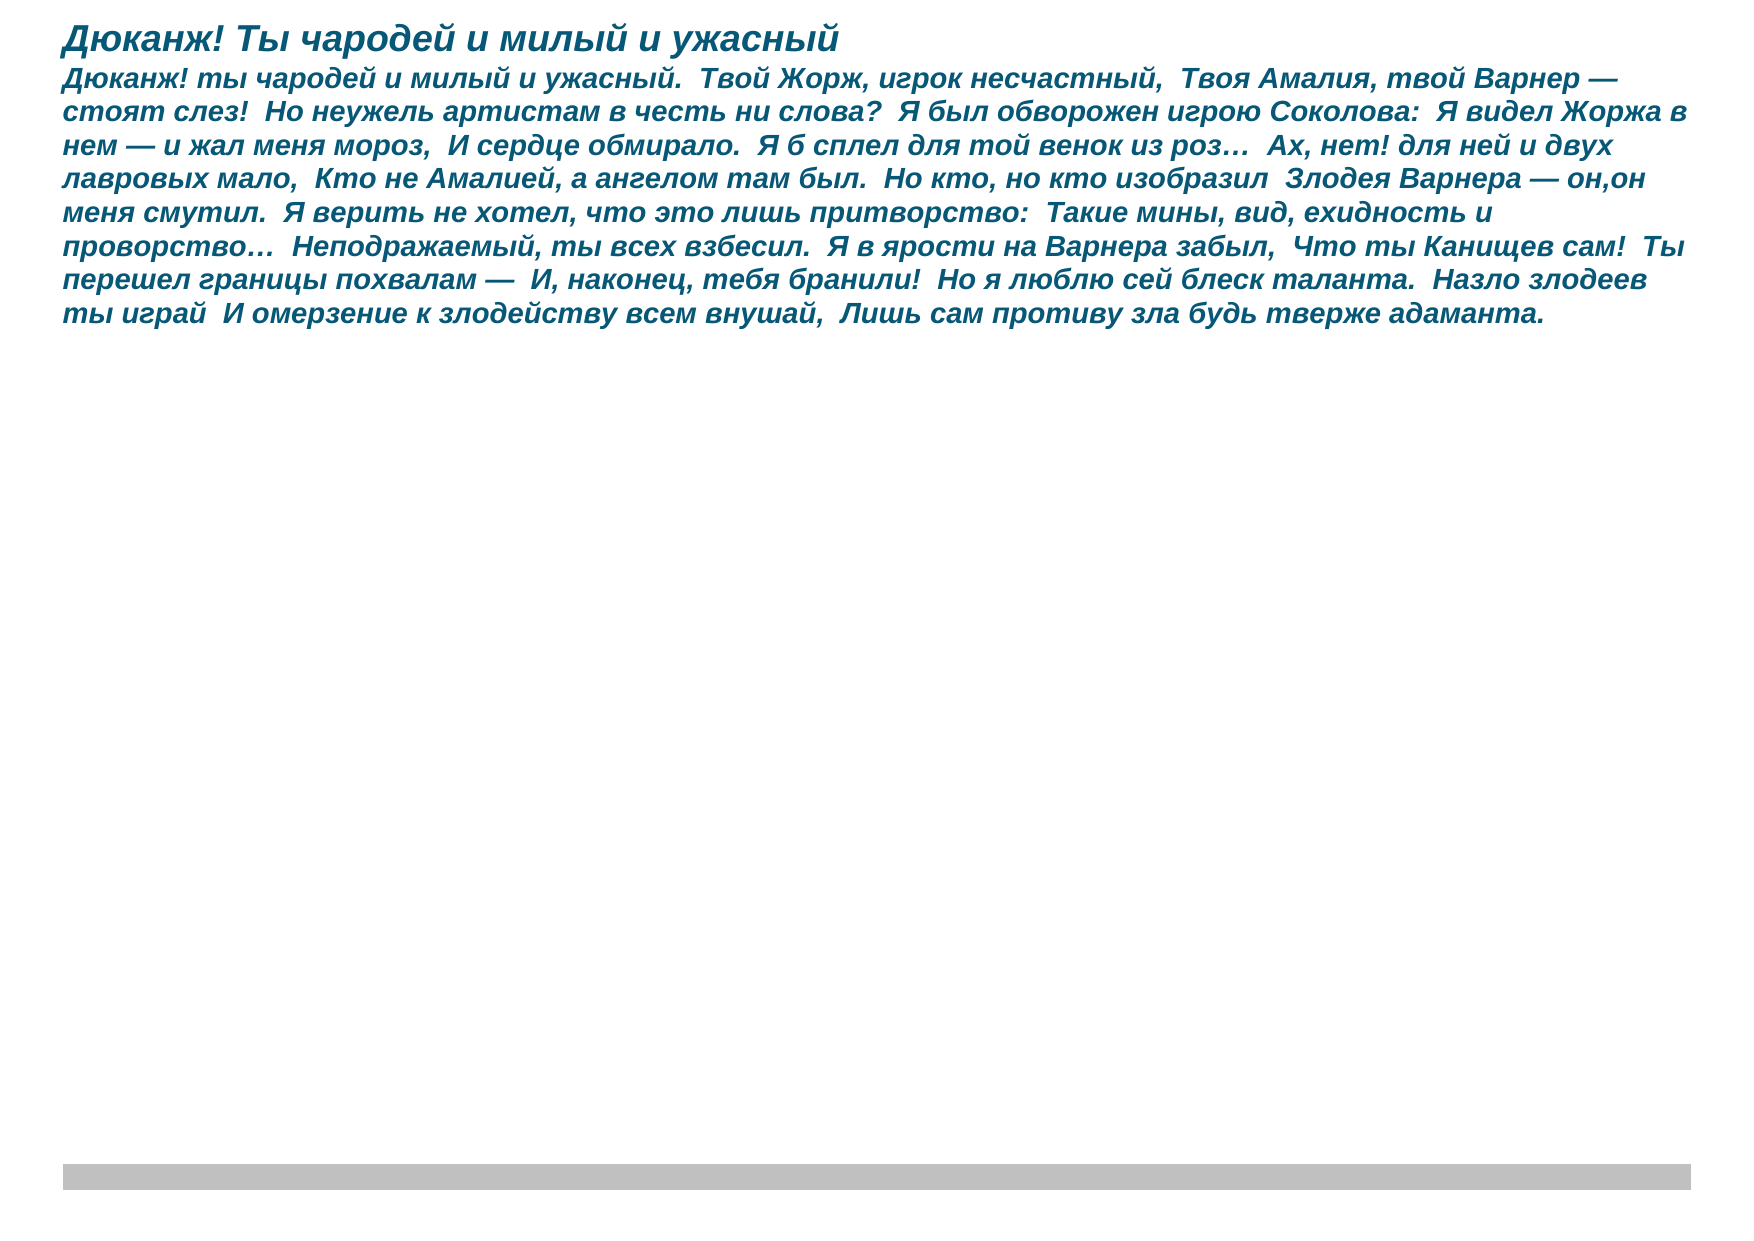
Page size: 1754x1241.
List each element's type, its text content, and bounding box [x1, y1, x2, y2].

subtitle Дюканж! Ты чародей и милый и ужасный [62, 17, 1691, 60]
text Дюканж! ты чародей и милый и ужасный. [62, 61, 1691, 329]
